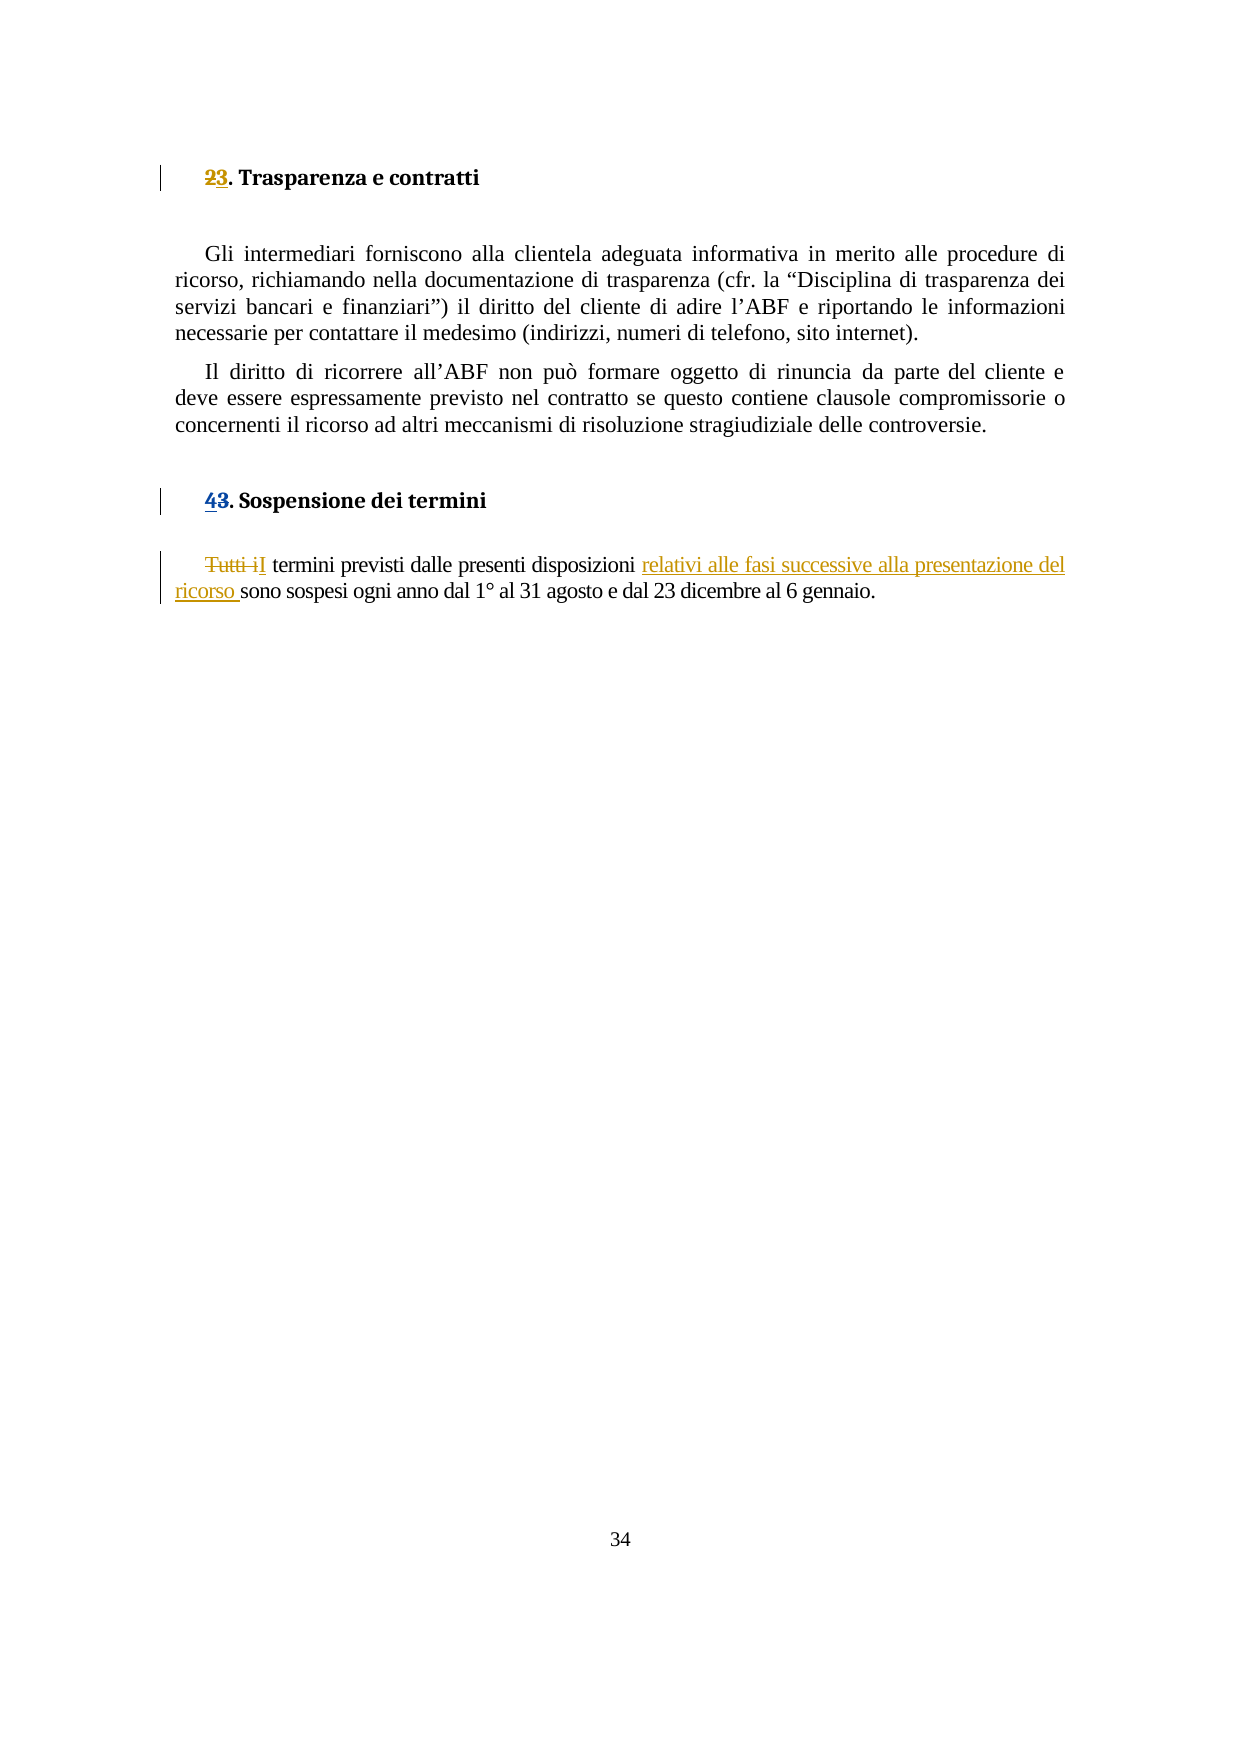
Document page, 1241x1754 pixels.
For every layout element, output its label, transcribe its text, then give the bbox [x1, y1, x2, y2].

subtitle . Trasparenza e contratti [175, 164, 1065, 191]
text Il diritto di ricorrere all’ABF non può formare oggetto di rinuncia da parte del cliente e deve essere espressamente previsto nel contratto se questo contiene clausole compromissorie o concernenti il ricorso ad altri meccanismi di risoluzione stragiudiziale delle controversie. [175, 358, 1065, 437]
text termini previsti dalle presenti disposizioni sono sospesi ogni anno dal 1° al 31 agosto e dal 23 dicembre al 6 gennaio. [175, 551, 1065, 604]
text Gli intermediari forniscono alla clientela adeguata informativa in merito alle procedure di ricorso, richiamando nella documentazione di trasparenza (cfr. la “Disciplina di trasparenza dei servizi bancari e finanziari”) il diritto del cliente di adire l’ABF e riportando le informazioni necessarie per contattare il medesimo (indirizzi, numeri di telefono, sito internet). [175, 240, 1065, 345]
subtitle . Sospensione dei termini [175, 488, 1065, 515]
